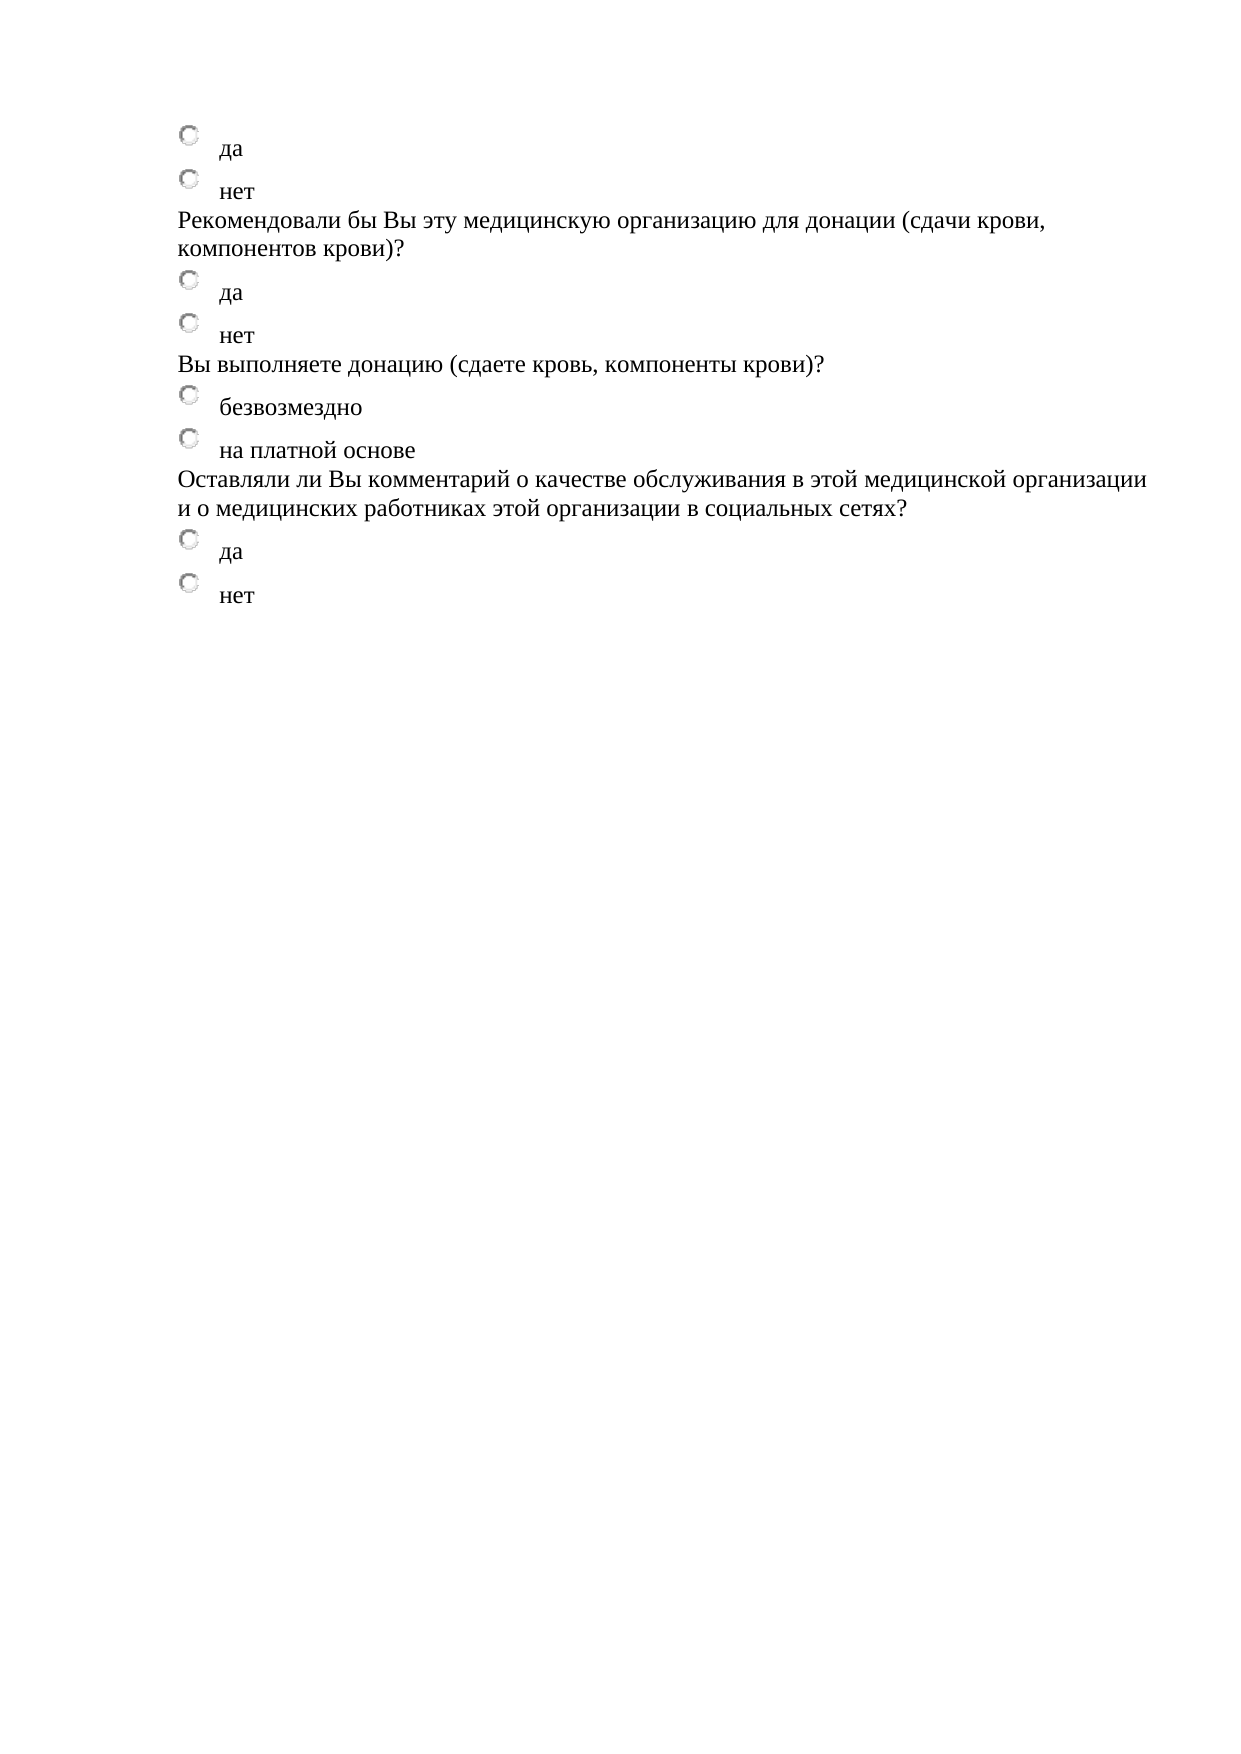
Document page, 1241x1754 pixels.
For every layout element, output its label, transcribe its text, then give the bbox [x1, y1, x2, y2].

text нет [177, 306, 1152, 349]
text да [219, 118, 1152, 161]
text Рекомендовали бы Вы эту медицинскую организацию для донации (сдачи крови, компонентов крови)? [177, 205, 1152, 262]
text Оставляли ли Вы комментарий о качестве обслуживания в этой медицинской организации и о медицинских работниках этой организации в социальных сетях? [177, 464, 1152, 522]
text нет [177, 161, 1152, 205]
text Вы выполняете донацию (сдаете кровь, компоненты крови)? [177, 349, 1152, 378]
text на платной основе [177, 421, 1152, 464]
text безвозмездно [177, 378, 1152, 421]
text да [177, 522, 1152, 565]
text нет [177, 565, 1152, 608]
text да [177, 262, 1152, 306]
